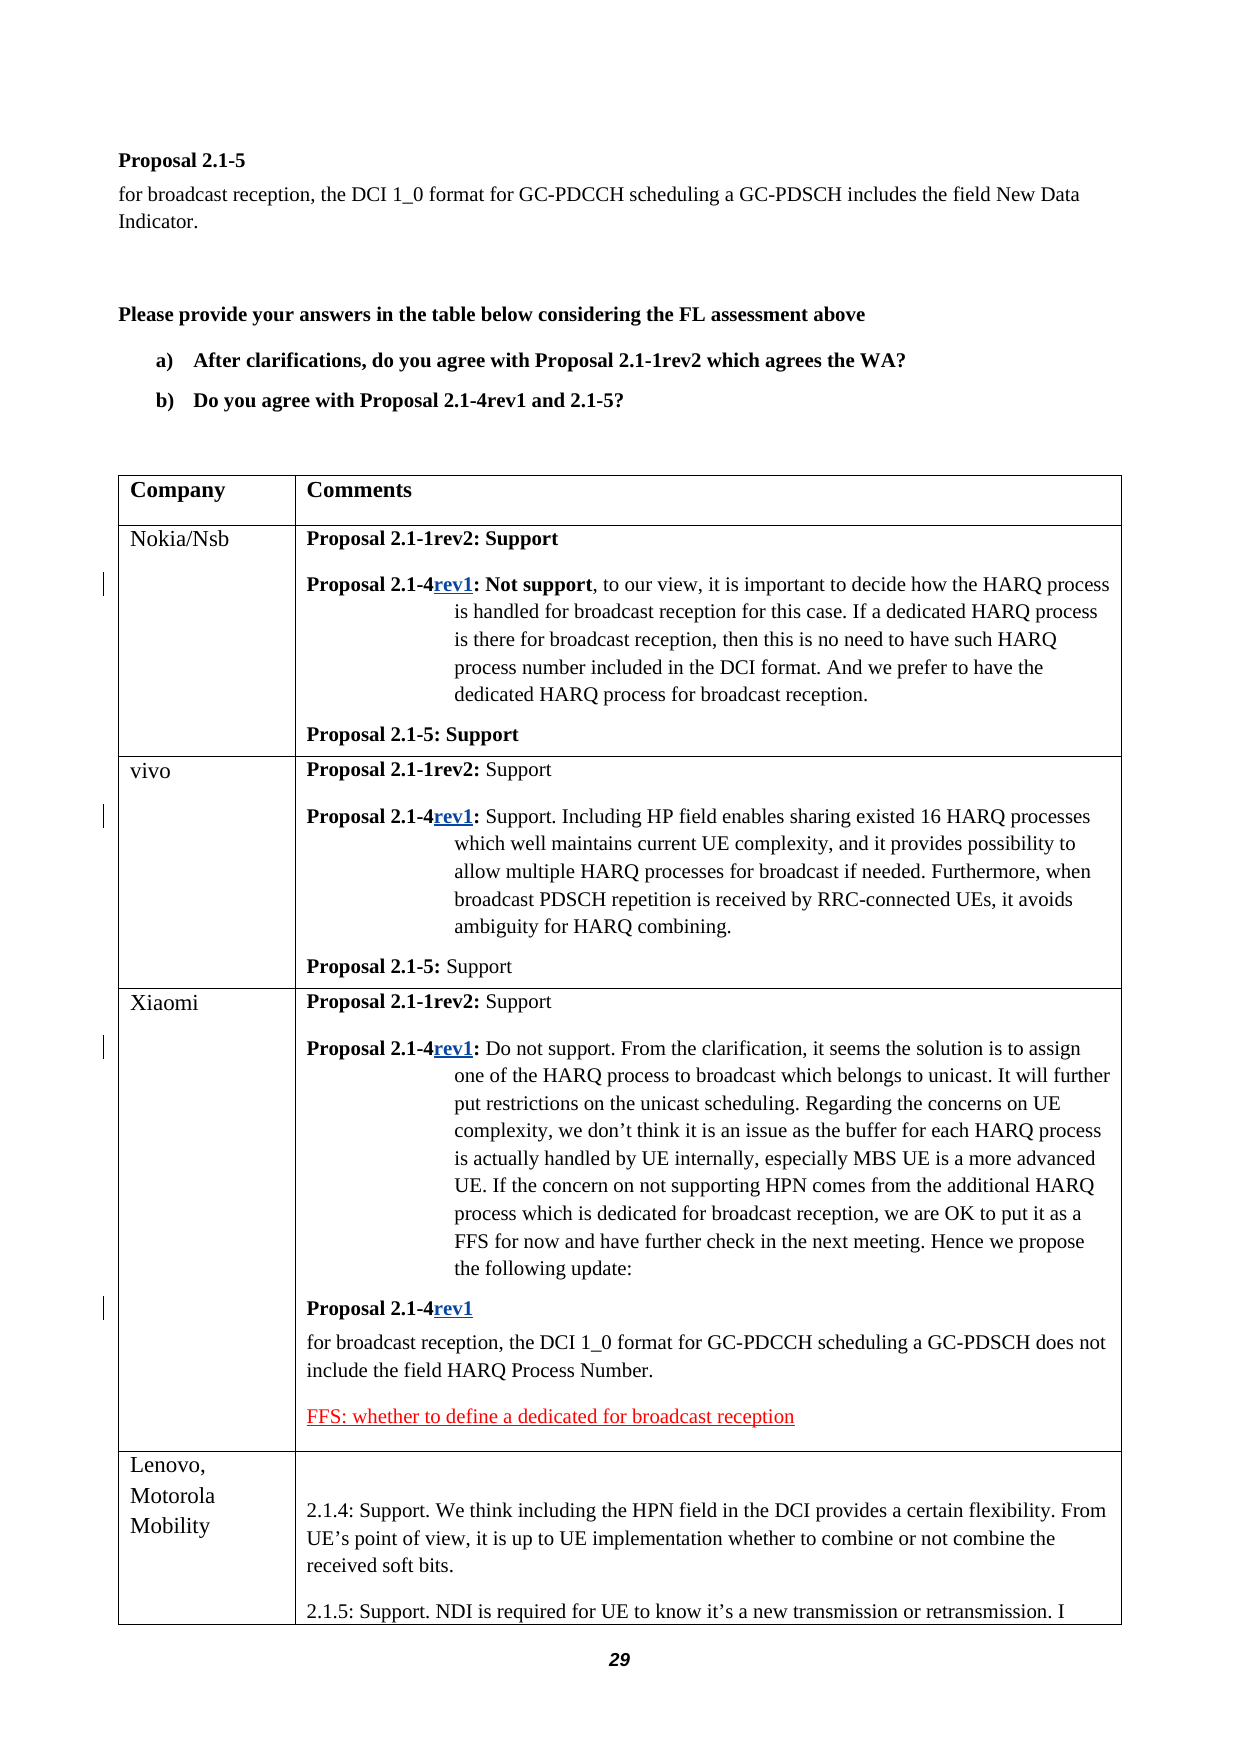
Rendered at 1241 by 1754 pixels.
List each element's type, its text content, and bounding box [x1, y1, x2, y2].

table_cell Nokia/Nsb [119, 526, 295, 756]
text for broadcast reception, the DCI 1_0 format for GC-PDCCH scheduling a GC-PDSCH includes the field New Data Indicator. [118, 182, 1122, 233]
table_cell Proposal 2.1-1rev2: Support Proposal 2.1-4: Not support, to our view, it is important to decide how the HARQ process is handled for broadcast reception for this case. If a dedicated HARQ process is there for broadcast reception, then this is no need to have such HARQ process number included in the DCI format. And we prefer to have the dedicated HARQ process for broadcast reception. Proposal 2.1-5: Support [296, 526, 1121, 756]
table_cell Proposal 2.1-1rev2: Support Proposal 2.1-4: Support. Including HP field enables sharing existed 16 HARQ processes which well maintains current UE complexity, and it provides possibility to allow multiple HARQ processes for broadcast if needed. Furthermore, when broadcast PDSCH repetition is received by RRC-connected UEs, it avoids ambiguity for HARQ combining. Proposal 2.1-5: Support [296, 757, 1121, 988]
text Please provide your answers in the table below considering the FL assessment above [118, 302, 1122, 326]
list After clarifications, do you agree with Proposal 2.1-1rev2 which agrees the WA? [156, 348, 1122, 372]
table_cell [296, 1452, 1121, 1623]
subtitle Proposal 2.1-5 [118, 148, 1122, 172]
table_cell Proposal 2.1-1rev2: Support Proposal 2.1-4: Do not support. From the clarification, it seems the solution is to assign one of the HARQ process to broadcast which belongs to unicast. It will further put restrictions on the unicast scheduling. Regarding the concerns on UE complexity, we don’t think it is an issue as the buffer for each HARQ process is actually handled by UE internally, especially MBS UE is a more advanced UE. If the concern on not supporting HPN comes from the additional HARQ process which is dedicated for broadcast reception, we are OK to put it as a FFS for now and have further check in the next meeting. Hence we propose the following update: Proposal 2.1-4 for broadcast reception, the DCI 1_0 format for GC-PDCCH scheduling a GC-PDSCH does not include the field HARQ Process Number. FFS: whether to define a dedicated for broadcast reception [296, 989, 1121, 1451]
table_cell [119, 1452, 295, 1623]
table_cell vivo [119, 757, 295, 988]
list Do you agree with Proposal 2.1-4rev1 and 2.1-5? [156, 388, 1122, 412]
table_header Comments [296, 476, 1121, 524]
table_cell Xiaomi [119, 989, 295, 1451]
table_header Company [119, 476, 295, 524]
